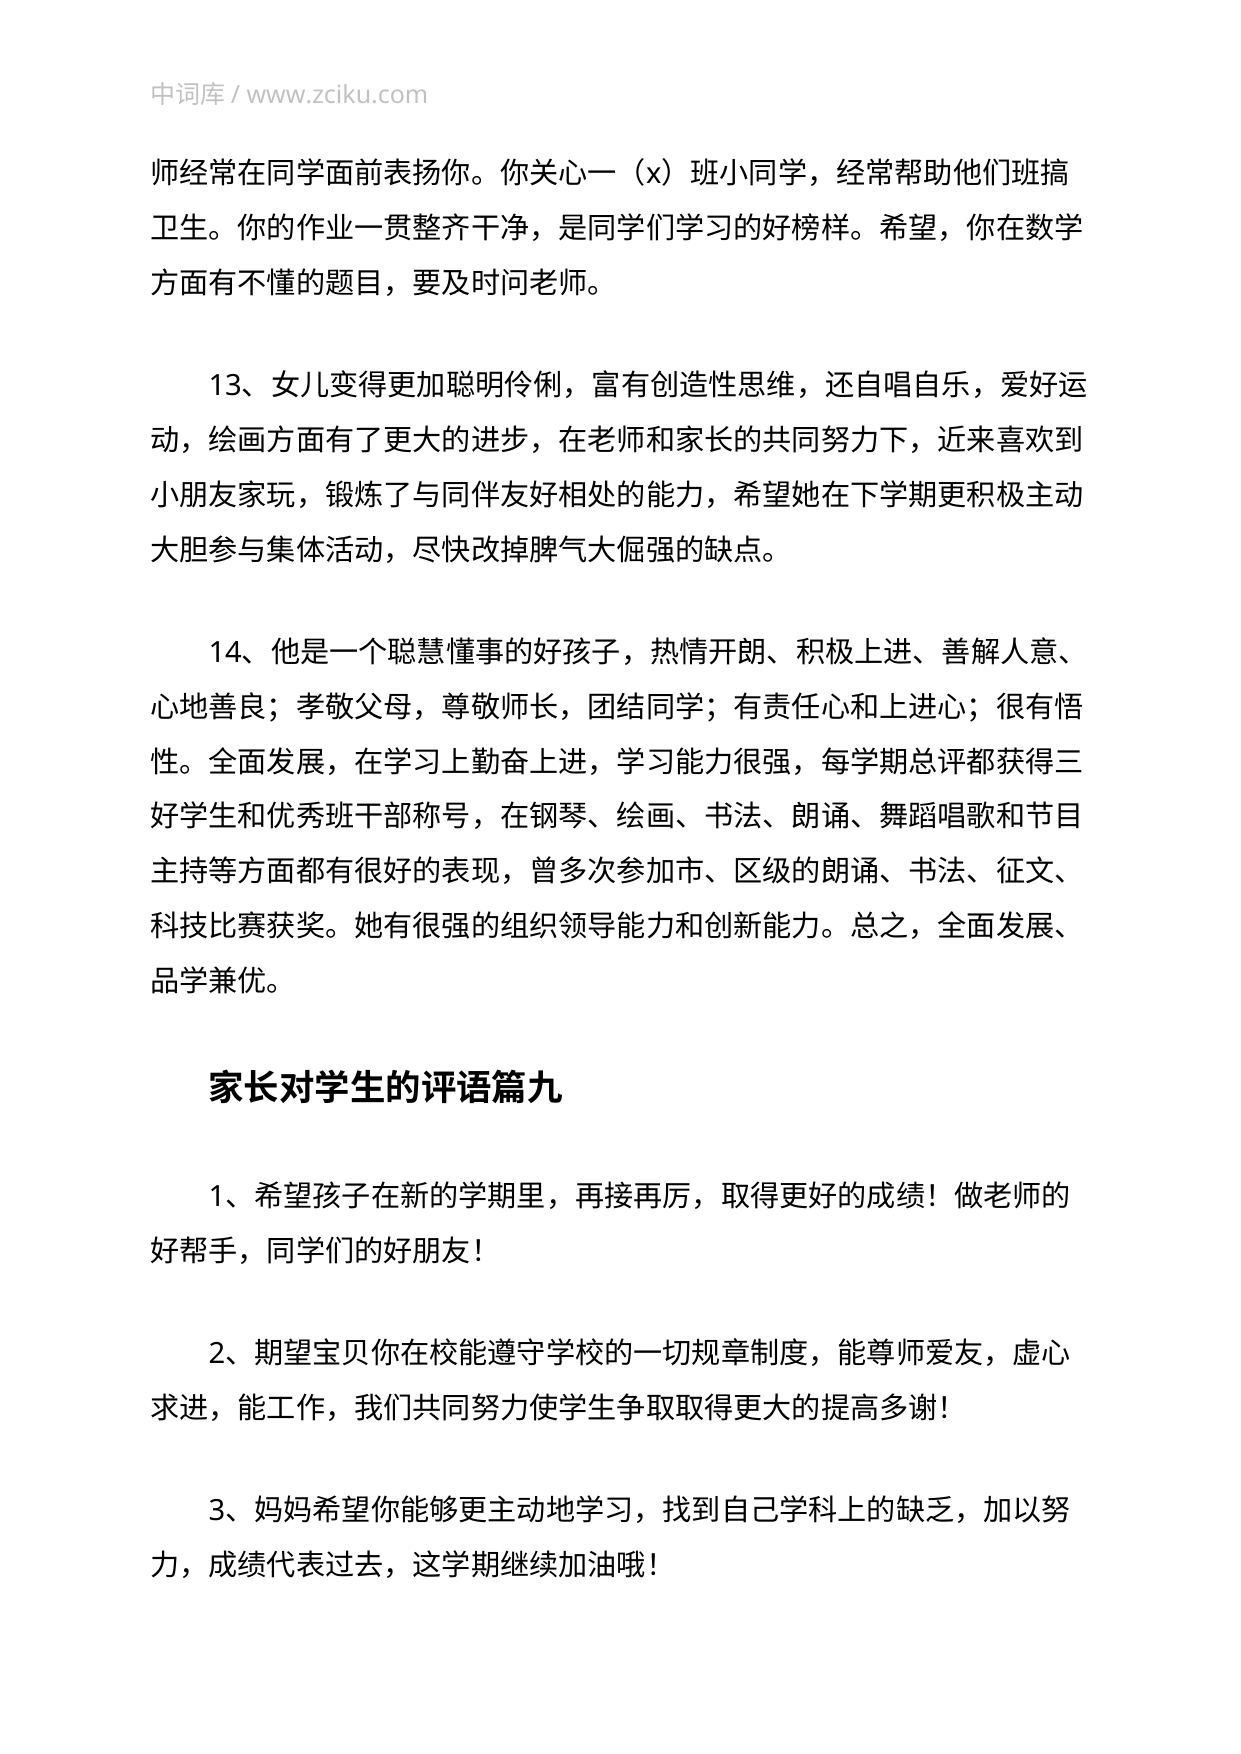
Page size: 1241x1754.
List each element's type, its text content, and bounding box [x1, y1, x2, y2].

text 13、女儿变得更加聪明伶俐，富有创造性思维，还自唱自乐，爱好运动，绘画方面有了更大的进步，在老师和家长的共同努力下，近来喜欢到小朋友家玩，锻炼了与同伴友好相处的能力，希望她在下学期更积极主动大胆参与集体活动，尽快改掉脾气大倔强的缺点。 [150, 362, 1090, 569]
text 1、希望孩子在新的学期里，再接再厉，取得更好的成绩！做老师的好帮手，同学们的好朋友！ [150, 1173, 1090, 1270]
text 2、期望宝贝你在校能遵守学校的一切规章制度，能尊师爱友，虚心求进，能工作，我们共同努力使学生争取取得更大的提高多谢！ [150, 1330, 1090, 1427]
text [150, 150, 1090, 302]
text 3、妈妈希望你能够更主动地学习，找到自己学科上的缺乏，加以努力，成绩代表过去，这学期继续加油哦！ [150, 1486, 1090, 1584]
text 14、他是一个聪慧懂事的好孩子，热情开朗、积极上进、善解人意、心地善良；孝敬父母，尊敬师长，团结同学；有责任心和上进心；很有悟性。全面发展，在学习上勤奋上进，学习能力很强，每学期总评都获得三好学生和优秀班干部称号，在钢琴、绘画、书法、朗诵、舞蹈唱歌和节目主持等方面都有很好的表现，曾多次参加市、区级的朗诵、书法、征文、科技比赛获奖。她有很强的组织领导能力和创新能力。总之，全面发展、品学兼优。 [150, 628, 1090, 1000]
text 家长对学生的评语篇九 [150, 1059, 1090, 1111]
